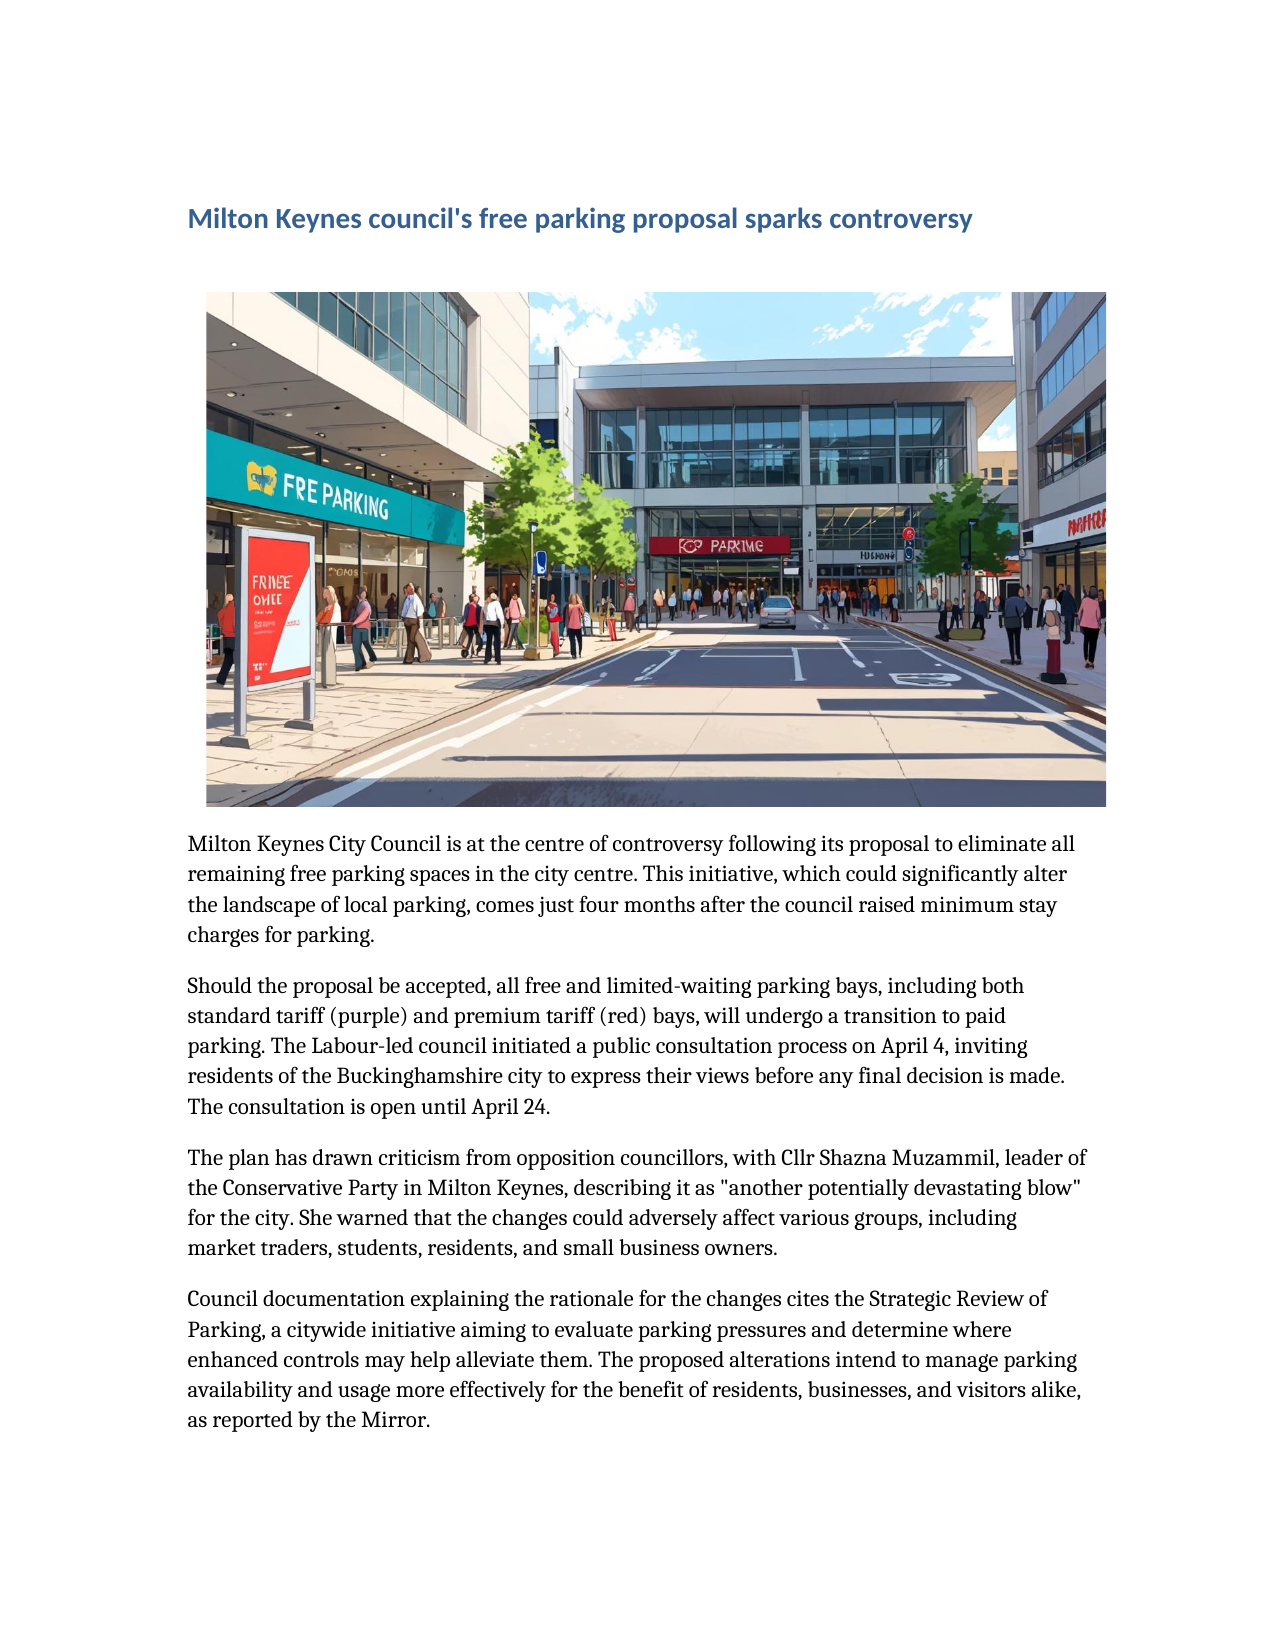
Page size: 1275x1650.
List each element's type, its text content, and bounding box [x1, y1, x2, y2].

text Milton Keynes City Council is at the centre of controversy following its proposal to eliminate all remaining free parking spaces in the city centre. This initiative, which could significantly alter the landscape of local parking, comes just four months after the council raised minimum stay charges for parking. [187, 831, 1087, 948]
text Council documentation explaining the rationale for the changes cites the Strategic Review of Parking, a citywide initiative aiming to evaluate parking pressures and determine where enhanced controls may help alleviate them. The proposed alterations intend to manage parking availability and usage more effectively for the benefit of residents, businesses, and visitors alike, as reported by the Mirror. [187, 1286, 1087, 1433]
subtitle Milton Keynes council's free parking proposal sparks controversy [187, 200, 1087, 236]
text Should the proposal be accepted, all free and limited-waiting parking bays, including both standard tariff (purple) and premium tariff (red) bays, will undergo a transition to paid parking. The Labour-led council initiated a public consultation process on April 4, inviting residents of the Buckinghamshire city to express their views before any final decision is made. The consultation is open until April 24. [187, 973, 1087, 1120]
text The plan has drawn criticism from opposition councillors, with Cllr Shazna Muzammil, leader of the Conservative Party in Milton Keynes, describing it as "another potentially devastating blow" for the city. She warned that the changes could adversely affect various groups, including market traders, students, residents, and small business owners. [187, 1144, 1087, 1261]
picture [206, 292, 1107, 807]
